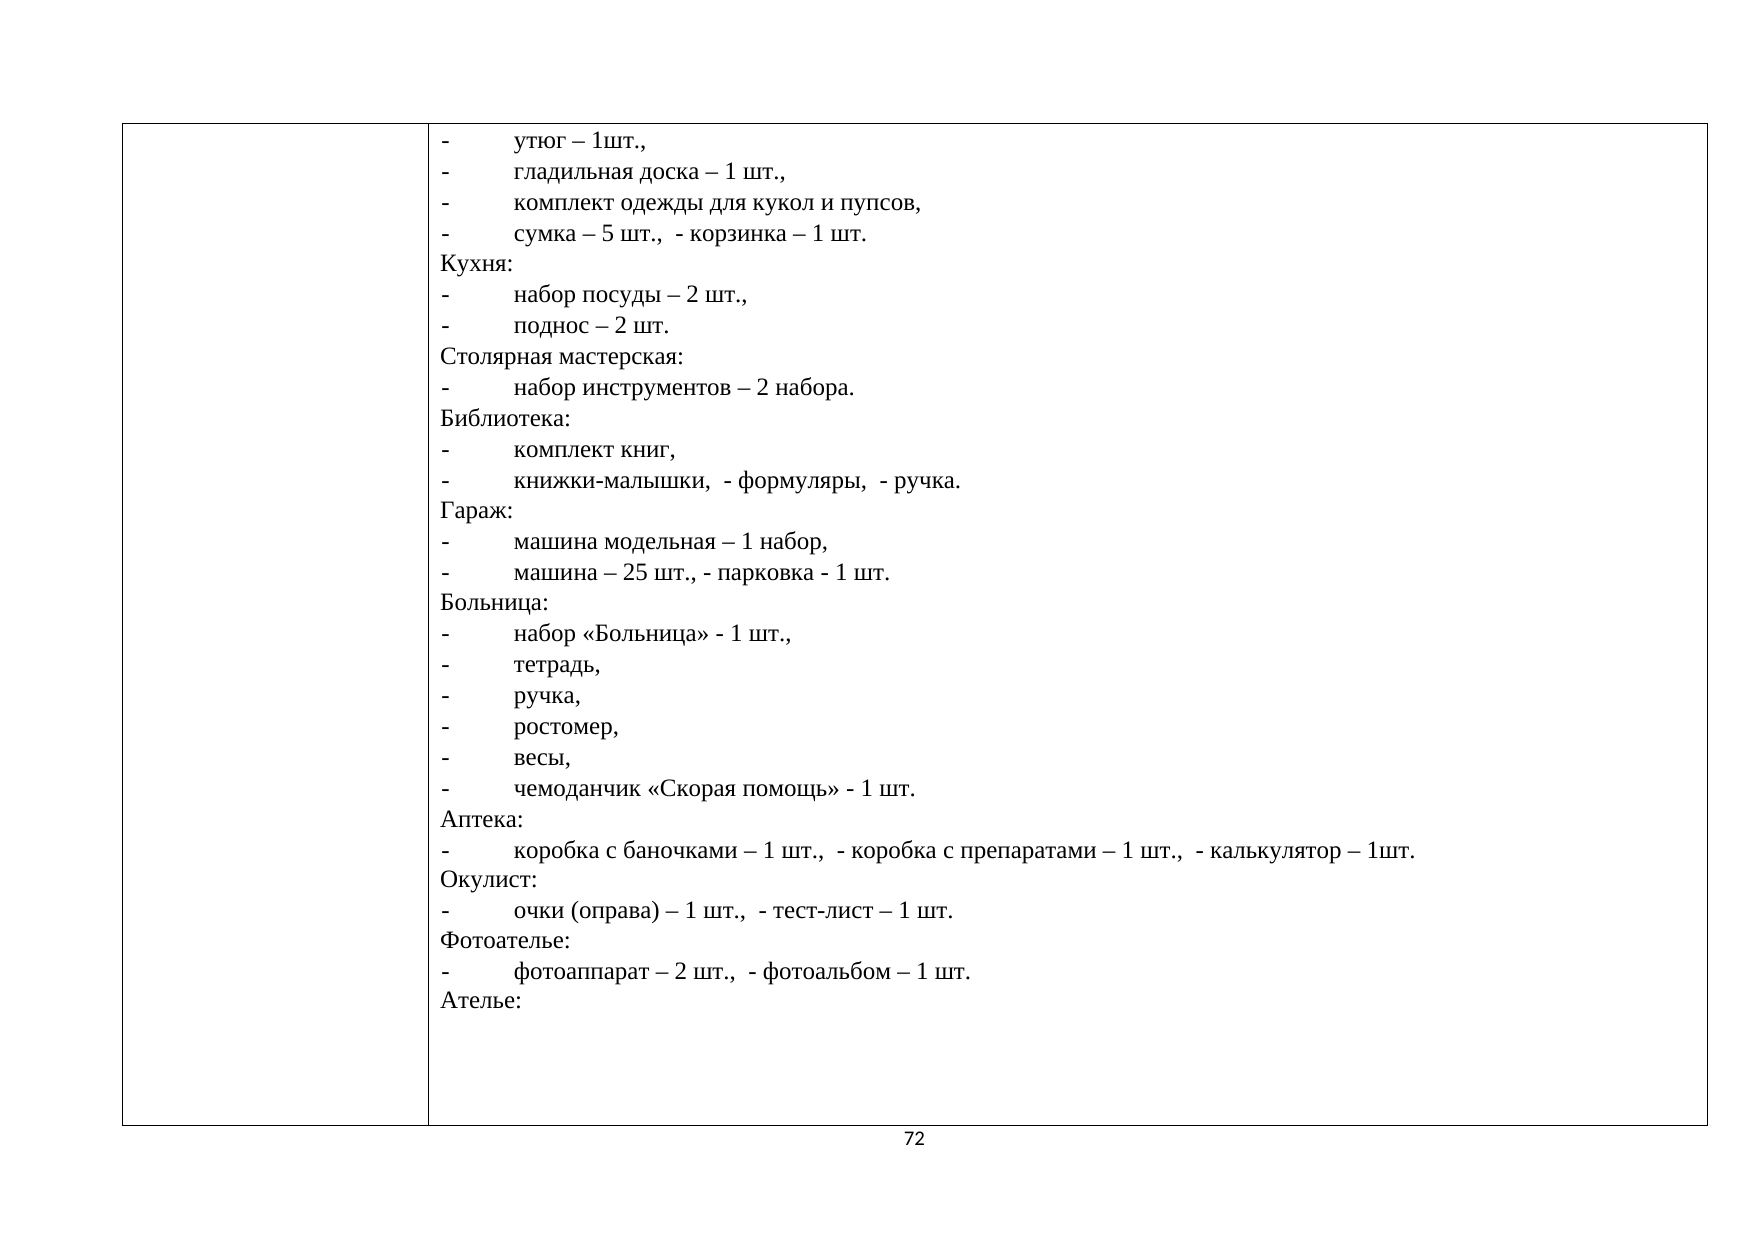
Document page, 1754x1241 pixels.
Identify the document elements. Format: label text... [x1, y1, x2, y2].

table_header [123, 124, 428, 1125]
table_header утюг – 1шт., гладильная доска – 1 шт., комплект одежды для кукол и пупсов, сумка – 5 шт., - корзинка – 1 шт. Кухня: набор посуды – 2 шт., поднос – 2 шт. Столярная мастерская: набор инструментов – 2 набора. Библиотека: комплект книг, книжки-малышки, - формуляры, - ручка. Гараж: машина модельная – 1 набор, машина – 25 шт., - парковка - 1 шт. Больница: набор «Больница» - 1 шт., тетрадь, ручка, ростомер, весы, чемоданчик «Скорая помощь» - 1 шт. Аптека: коробка с баночками – 1 шт., - коробка с препаратами – 1 шт., - калькулятор – 1шт. Окулист: очки (оправа) – 1 шт., - тест-лист – 1 шт. Фотоателье: фотоаппарат – 2 шт., - фотоальбом – 1 шт. Ателье: [429, 124, 1707, 1125]
